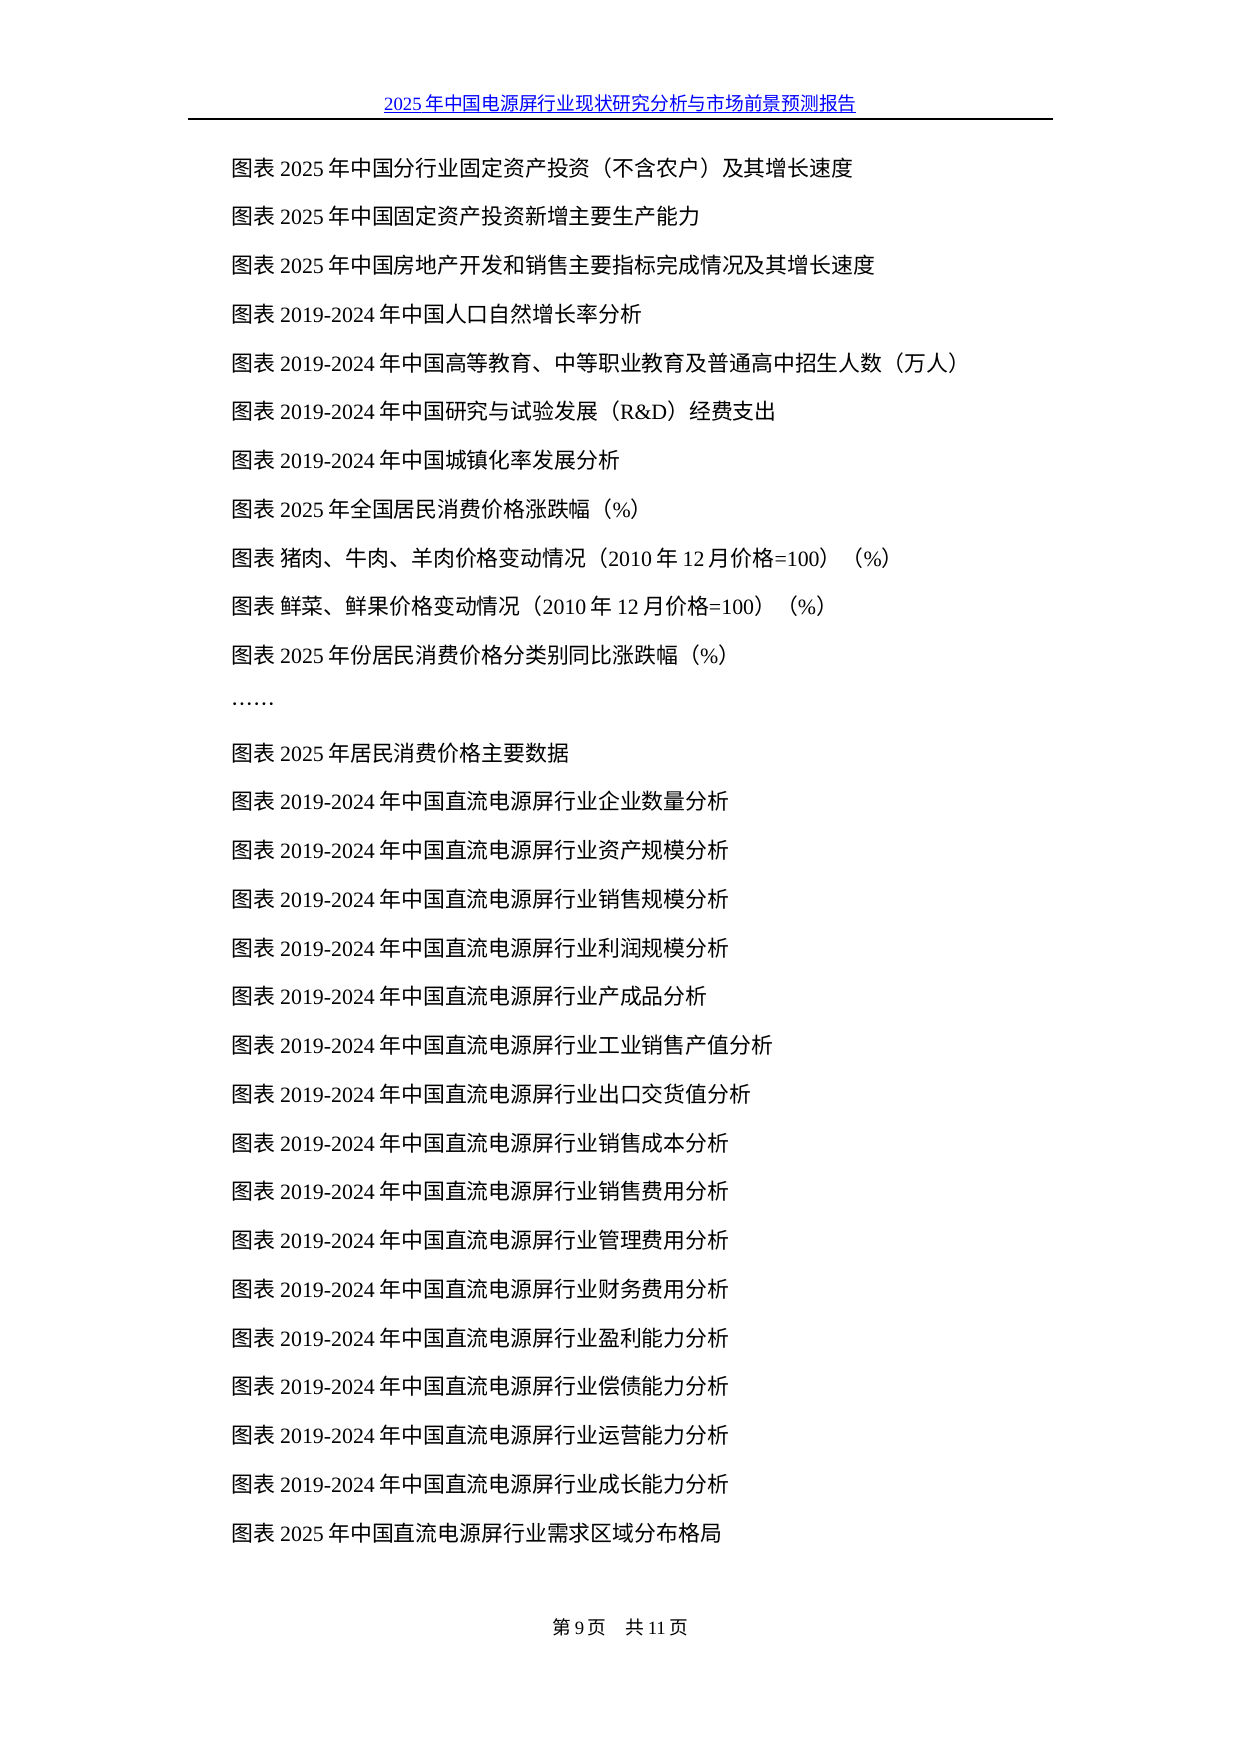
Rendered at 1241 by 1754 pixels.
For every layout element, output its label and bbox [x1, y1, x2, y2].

text [187, 150, 1053, 1548]
